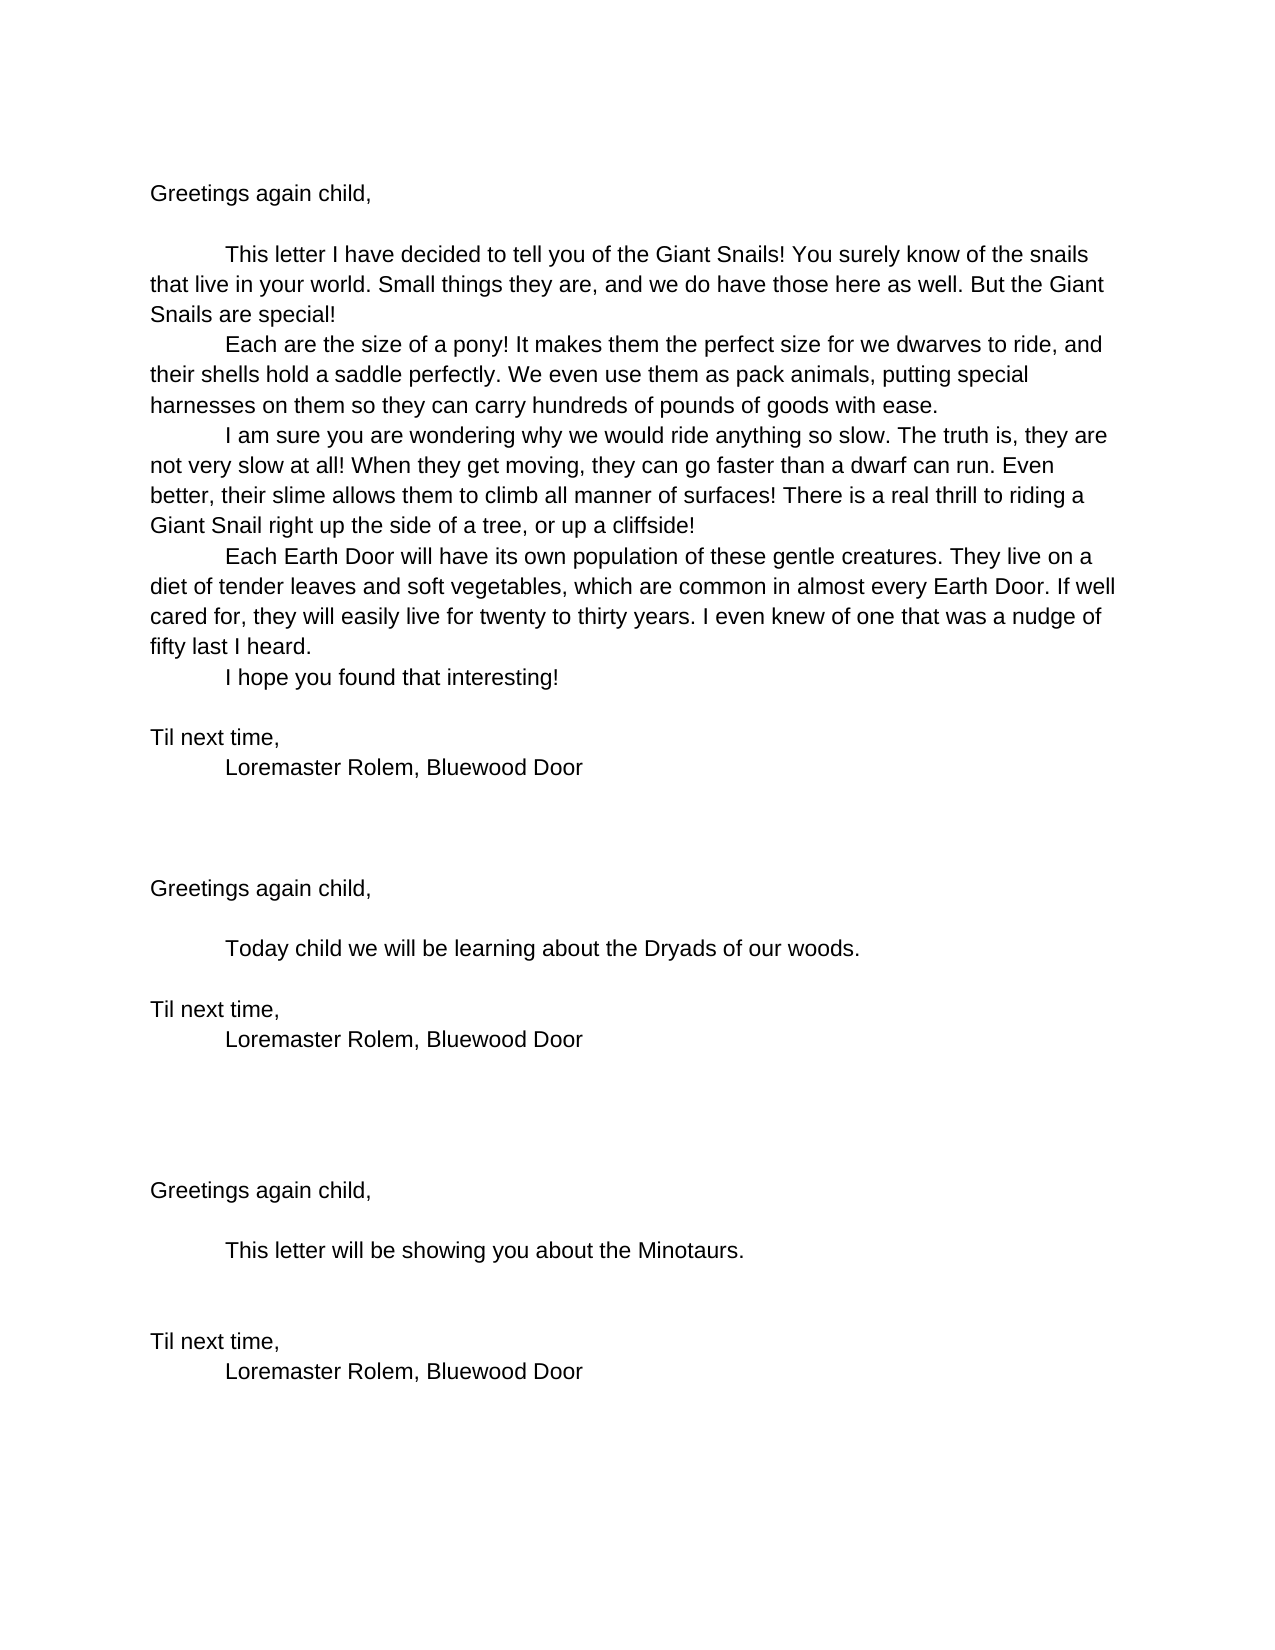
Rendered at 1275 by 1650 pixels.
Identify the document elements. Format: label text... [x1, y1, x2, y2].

text Greetings again child, [150, 875, 1125, 901]
text Til next time, [150, 1328, 1125, 1354]
text Loremaster Rolem, Bluewood Door [150, 1358, 1125, 1385]
text I hope you found that interesting! [150, 663, 1125, 690]
text Til next time, [150, 996, 1125, 1022]
text This letter I have decided to tell you of the Giant Snails! You surely know of the snails that live in your world. Small things they are, and we do have those here as well. But the Giant Snails are special! [150, 241, 1125, 327]
text Today child we will be learning about the Dryads of our woods. [150, 935, 1125, 962]
text Each are the size of a pony! It makes them the perfect size for we dwarves to ride, and their shells hold a saddle perfectly. We even use them as pack animals, putting special harnesses on them so they can carry hundreds of pounds of goods with ease. [150, 331, 1125, 418]
text Each Earth Door will have its own population of these gentle creatures. They live on a diet of tender leaves and soft vegetables, which are common in almost every Earth Door. If well cared for, they will easily live for twenty to thirty years. I even knew of one that was a nudge of fifty last I heard. [150, 543, 1125, 660]
text I am sure you are wondering why we would ride anything so slow. The truth is, they are not very slow at all! When they get moving, they can go faster than a dwarf can run. Even better, their slime allows them to climb all manner of surfaces! There is a real thrill to riding a Giant Snail right up the side of a tree, or up a cliffside! [150, 422, 1125, 539]
text Loremaster Rolem, Bluewood Door [150, 1026, 1125, 1052]
text This letter will be showing you about the Minotaurs. [150, 1237, 1125, 1264]
text Loremaster Rolem, Bluewood Door [150, 754, 1125, 781]
text Til next time, [150, 724, 1125, 750]
text Greetings again child, [150, 1177, 1125, 1203]
text Greetings again child, [150, 180, 1125, 207]
